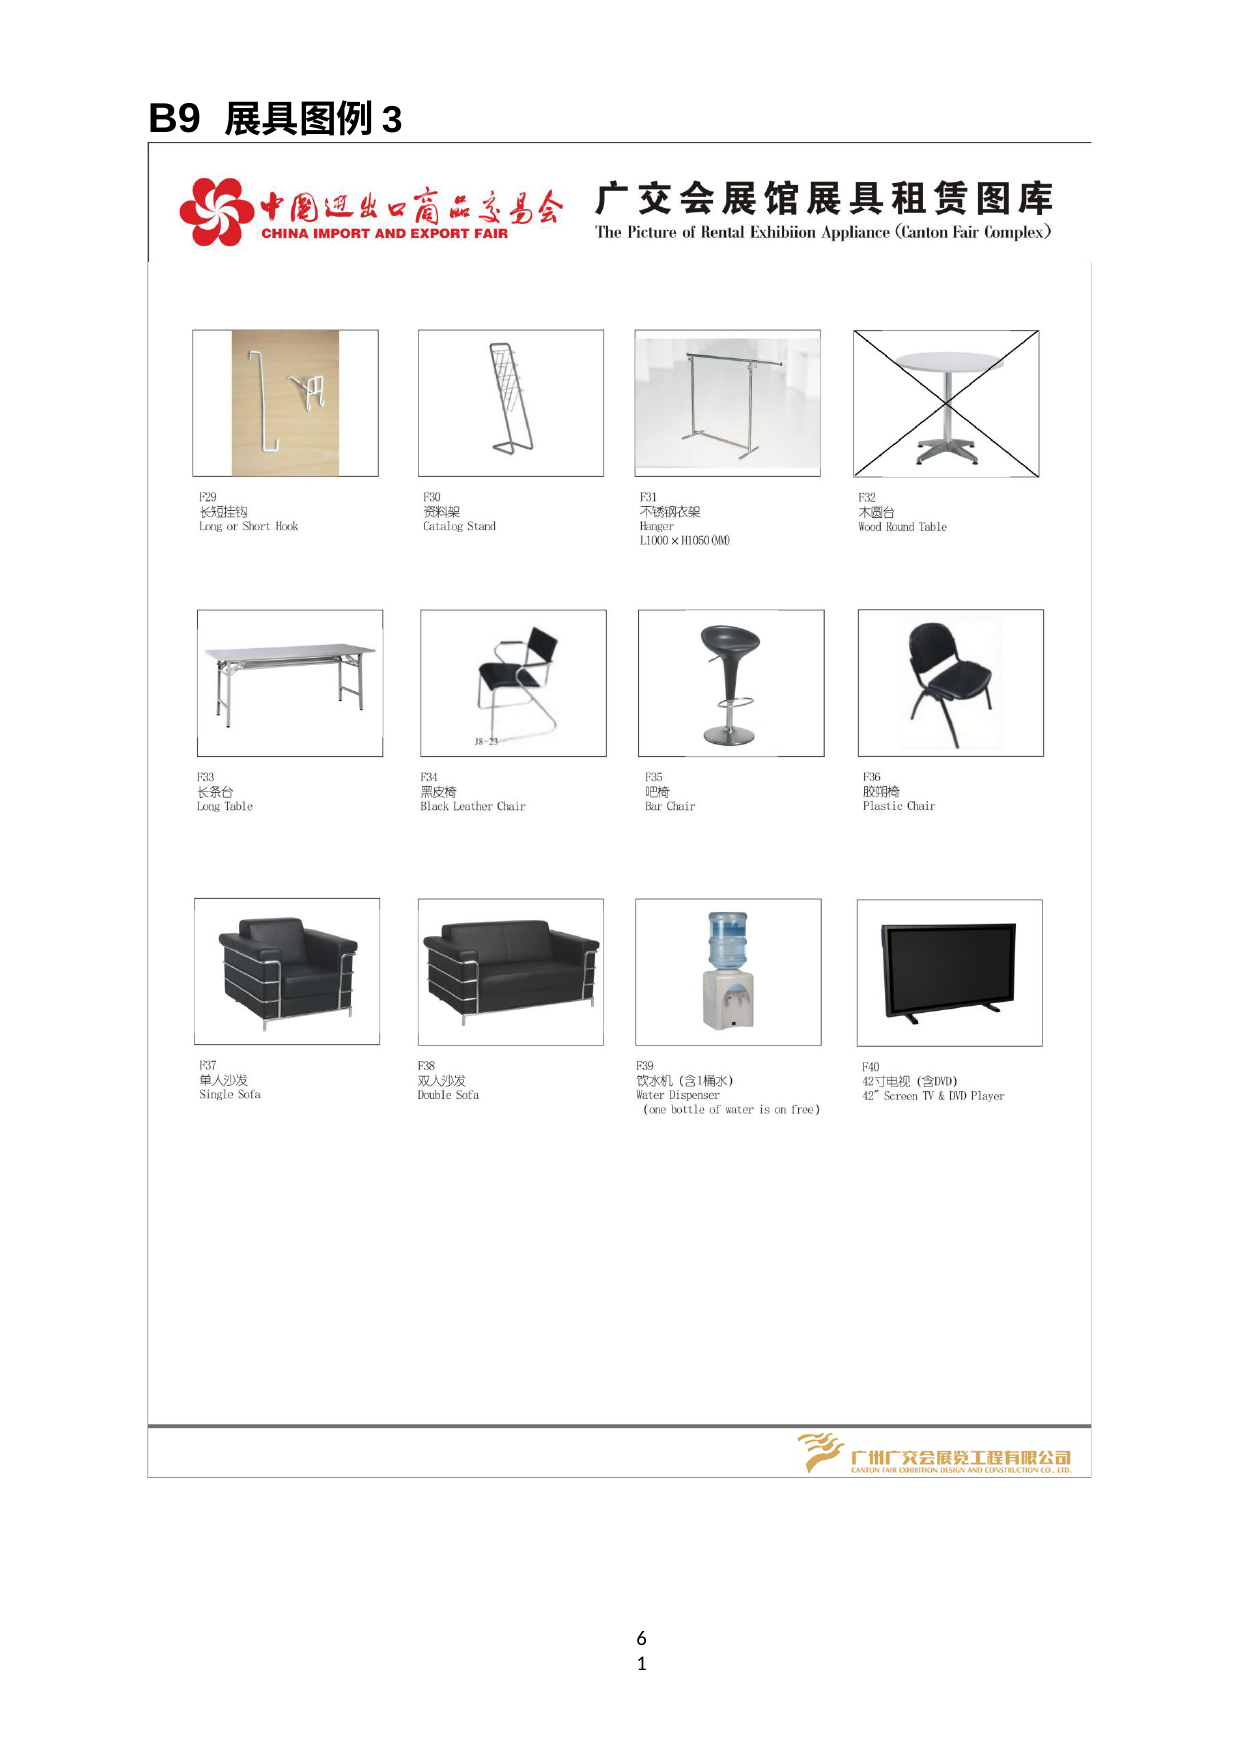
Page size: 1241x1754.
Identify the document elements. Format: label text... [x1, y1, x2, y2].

picture [147, 142, 1092, 1478]
text B9 展具图例3 [148, 89, 1144, 143]
